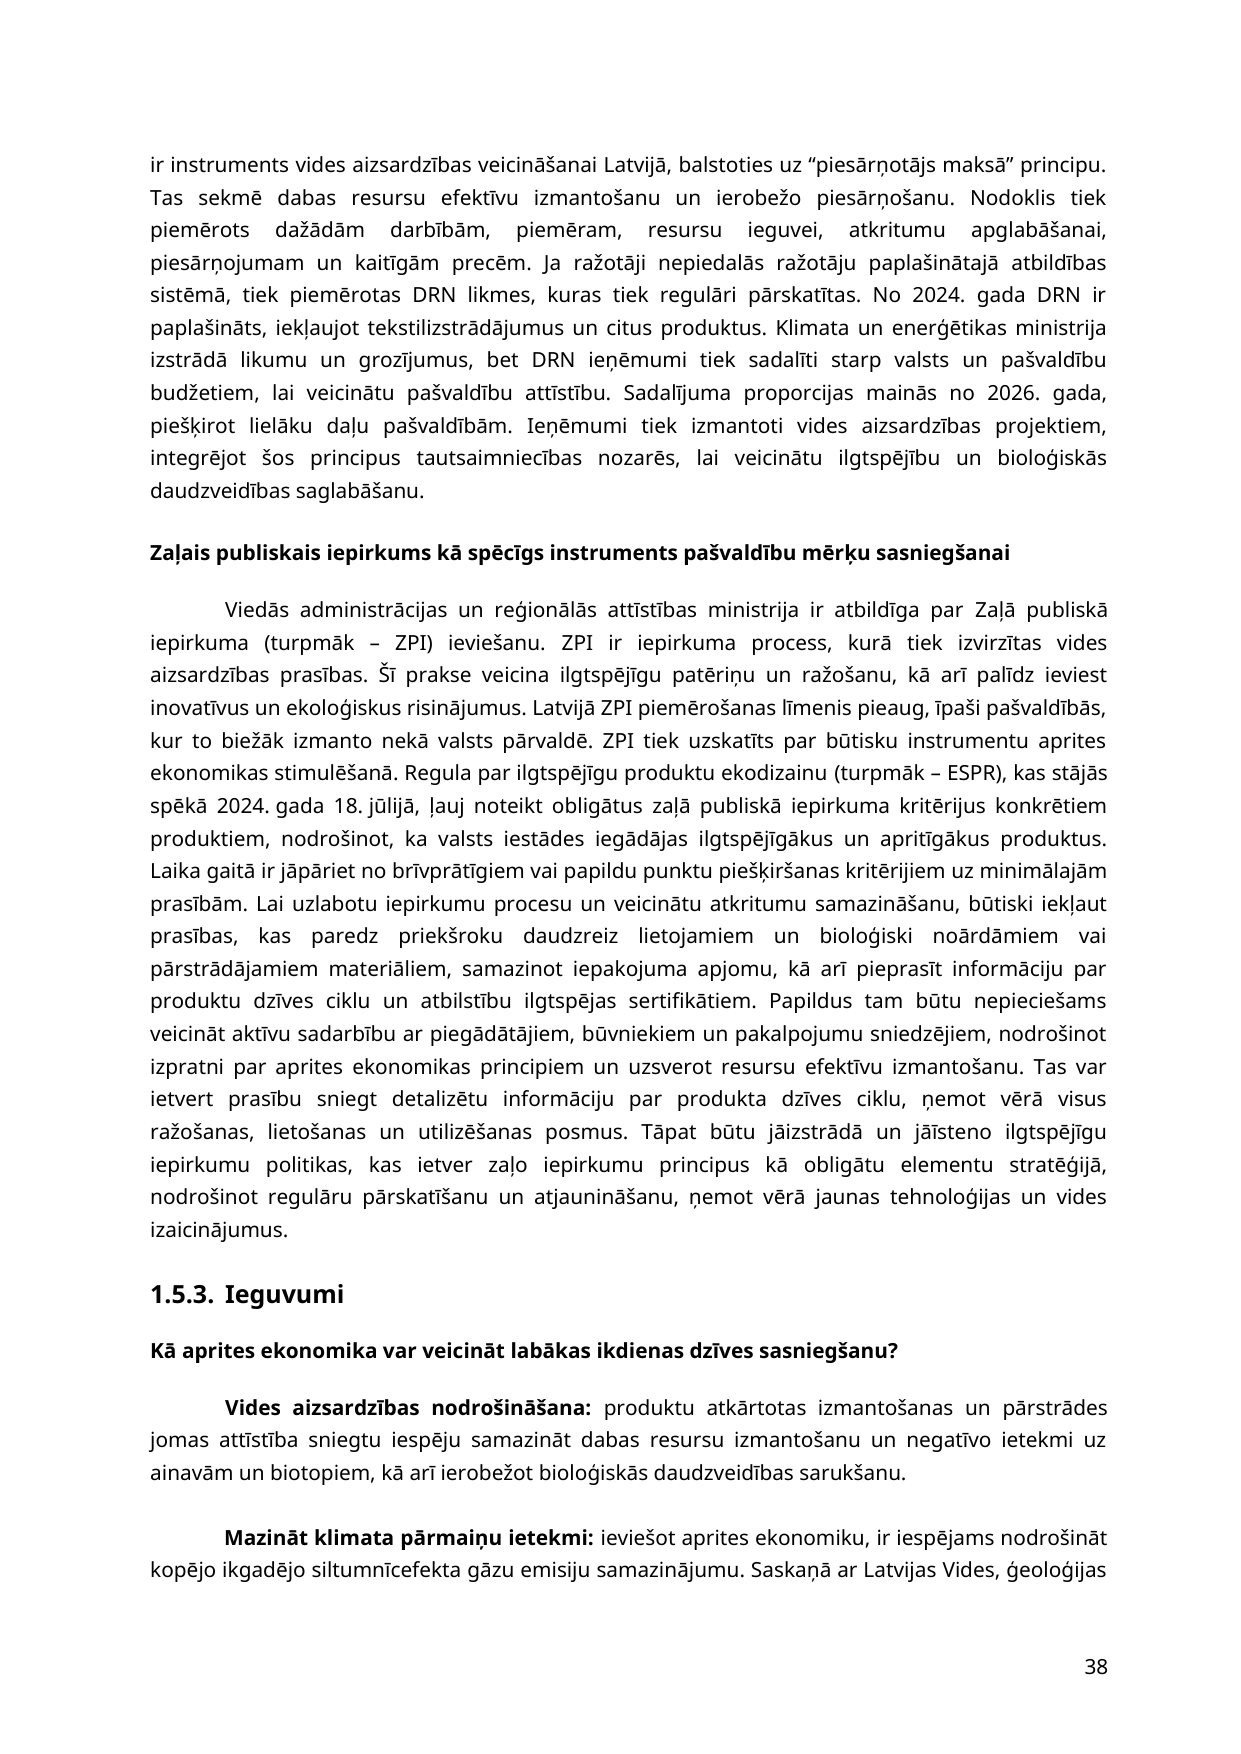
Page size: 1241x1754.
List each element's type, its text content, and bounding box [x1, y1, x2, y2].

text Vides aizsardzības nodrošināšana: produktu atkārtotas izmantošanas un pārstrādes jomas attīstība sniegtu iespēju samazināt dabas resursu izmantošanu un negatīvo ietekmi uz ainavām un biotopiem, kā arī ierobežot bioloģiskās daudzveidības sarukšanu. [150, 1393, 1108, 1486]
subtitle Ieguvumi [150, 1277, 1108, 1311]
text Kā aprites ekonomika var veicināt labākas ikdienas dzīves sasniegšanu? [150, 1336, 1108, 1364]
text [150, 150, 1108, 504]
text Zaļais publiskais iepirkums kā spēcīgs instruments pašvaldību mērķu sasniegšanai [150, 538, 1108, 566]
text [150, 1523, 1108, 1584]
text Viedās administrācijas un reģionālās attīstības ministrija ir atbildīga par Zaļā publiskā iepirkuma (turpmāk – ZPI) ieviešanu. ZPI ir iepirkuma process, kurā tiek izvirzītas vides aizsardzības prasības. Šī prakse veicina ilgtspējīgu patēriņu un ražošanu, kā arī palīdz ieviest inovatīvus un ekoloģiskus risinājumus. Latvijā ZPI piemērošanas līmenis pieaug, īpaši pašvaldībās, kur to biežāk izmanto nekā valsts pārvaldē. ZPI tiek uzskatīts par būtisku instrumentu aprites ekonomikas stimulēšanā. Regula par ilgtspējīgu produktu ekodizainu (turpmāk – ESPR), kas stājās spēkā 2024. gada 18. jūlijā, ļauj noteikt obligātus zaļā publiskā iepirkuma kritērijus konkrētiem produktiem, nodrošinot, ka valsts iestādes iegādājas ilgtspējīgākus un apritīgākus produktus. Laika gaitā ir jāpāriet no brīvprātīgiem vai papildu punktu piešķiršanas kritērijiem uz minimālajām prasībām. Lai uzlabotu iepirkumu procesu un veicinātu atkritumu samazināšanu, būtiski iekļaut prasības, kas paredz priekšroku daudzreiz lietojamiem un bioloģiski noārdāmiem vai pārstrādājamiem materiāliem, samazinot iepakojuma apjomu, kā arī pieprasīt informāciju par produktu dzīves ciklu un atbilstību ilgtspējas sertifikātiem. Papildus tam būtu nepieciešams veicināt aktīvu sadarbību ar piegādātājiem, būvniekiem un pakalpojumu sniedzējiem, nodrošinot izpratni par aprites ekonomikas principiem un uzsverot resursu efektīvu izmantošanu. Tas var ietvert prasību sniegt detalizētu informāciju par produkta dzīves ciklu, ņemot vērā visus ražošanas, lietošanas un utilizēšanas posmus. Tāpat būtu jāizstrādā un jāīsteno ilgtspējīgu iepirkumu politikas, kas ietver zaļo iepirkumu principus kā obligātu elementu stratēģijā, nodrošinot regulāru pārskatīšanu un atjaunināšanu, ņemot vērā jaunas tehnoloģijas un vides izaicinājumus. [150, 595, 1108, 1243]
